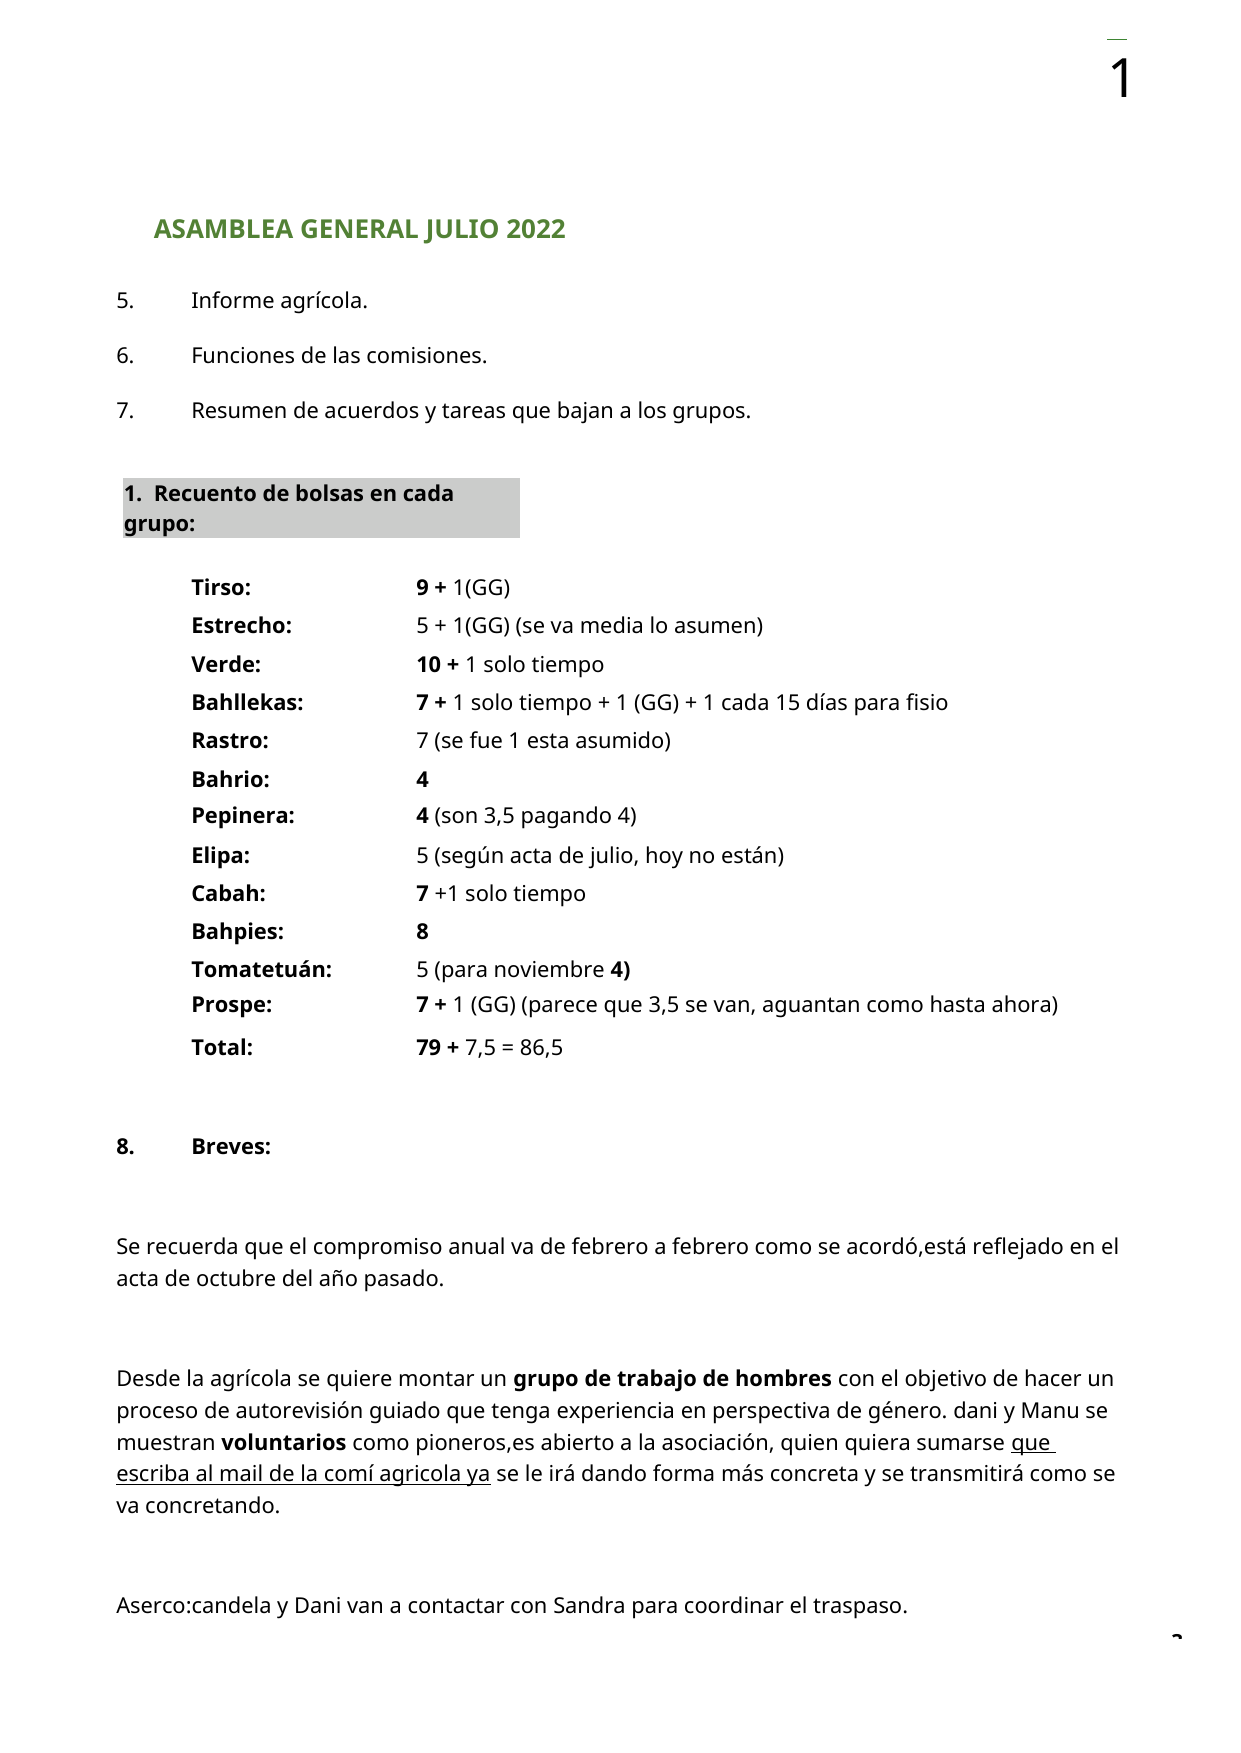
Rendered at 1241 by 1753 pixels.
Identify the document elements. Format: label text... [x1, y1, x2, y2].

text Bahrio: 4 [191, 764, 1129, 793]
text Cabah: 7 +1 solo tiempo [191, 878, 1129, 908]
text Bahpies: 8 [191, 916, 1129, 946]
text ASAMBLEA GENERAL JULIO 2022 [153, 210, 1129, 246]
text Tirso: 9 + 1(GG) [191, 572, 1129, 602]
text Estrecho: 5 + 1(GG) (se va media lo asumen) [191, 610, 1129, 639]
list Resumen de acuerdos y tareas que bajan a los grupos. [116, 395, 1129, 425]
text Elipa: 5 (según acta de julio, hoy no están) [191, 840, 1129, 870]
text Desde la agrícola se quiere montar un grupo de trabajo de hombres con el objetivo de hacer un proceso de autorevisión guiado que tenga experiencia en perspectiva de género. dani y Manu se muestran voluntarios como pioneros,es abierto a la asociación, quien quiera sumarse que escriba al mail de la comí agricola ya se le irá dando forma más concreta y se transmitirá como se va concretando. [116, 1363, 1129, 1520]
list Funciones de las comisiones. [116, 340, 1129, 370]
list Informe agrícola. [116, 285, 1129, 314]
text Rastro: 7 (se fue 1 esta asumido) [191, 725, 1129, 754]
text Se recuerda que el compromiso anual va de febrero a febrero como se acordó,está reflejado en el acta de octubre del año pasado. [116, 1231, 1129, 1293]
text Tomatetuán: 5 (para noviembre 4) [191, 954, 1129, 984]
text Prospe: 7 + 1 (GG) (parece que 3,5 se van, aguantan como hasta ahora) [191, 988, 1129, 1018]
text Aserco:candela y Dani van a contactar con Sandra para coordinar el traspaso. [116, 1590, 1129, 1620]
text Pepinera: 4 (son 3,5 pagando 4) [191, 800, 1129, 830]
text Total: 79 + 7,5 = 86,5 [191, 1031, 1129, 1061]
list Breves: [116, 1131, 1129, 1161]
text Bahllekas: 7 + 1 solo tiempo + 1 (GG) + 1 cada 15 días para fisio [191, 687, 1129, 717]
list Recuento de bolsas en cada grupo: [123, 478, 520, 538]
text Verde: 10 + 1 solo tiempo [191, 649, 1129, 679]
